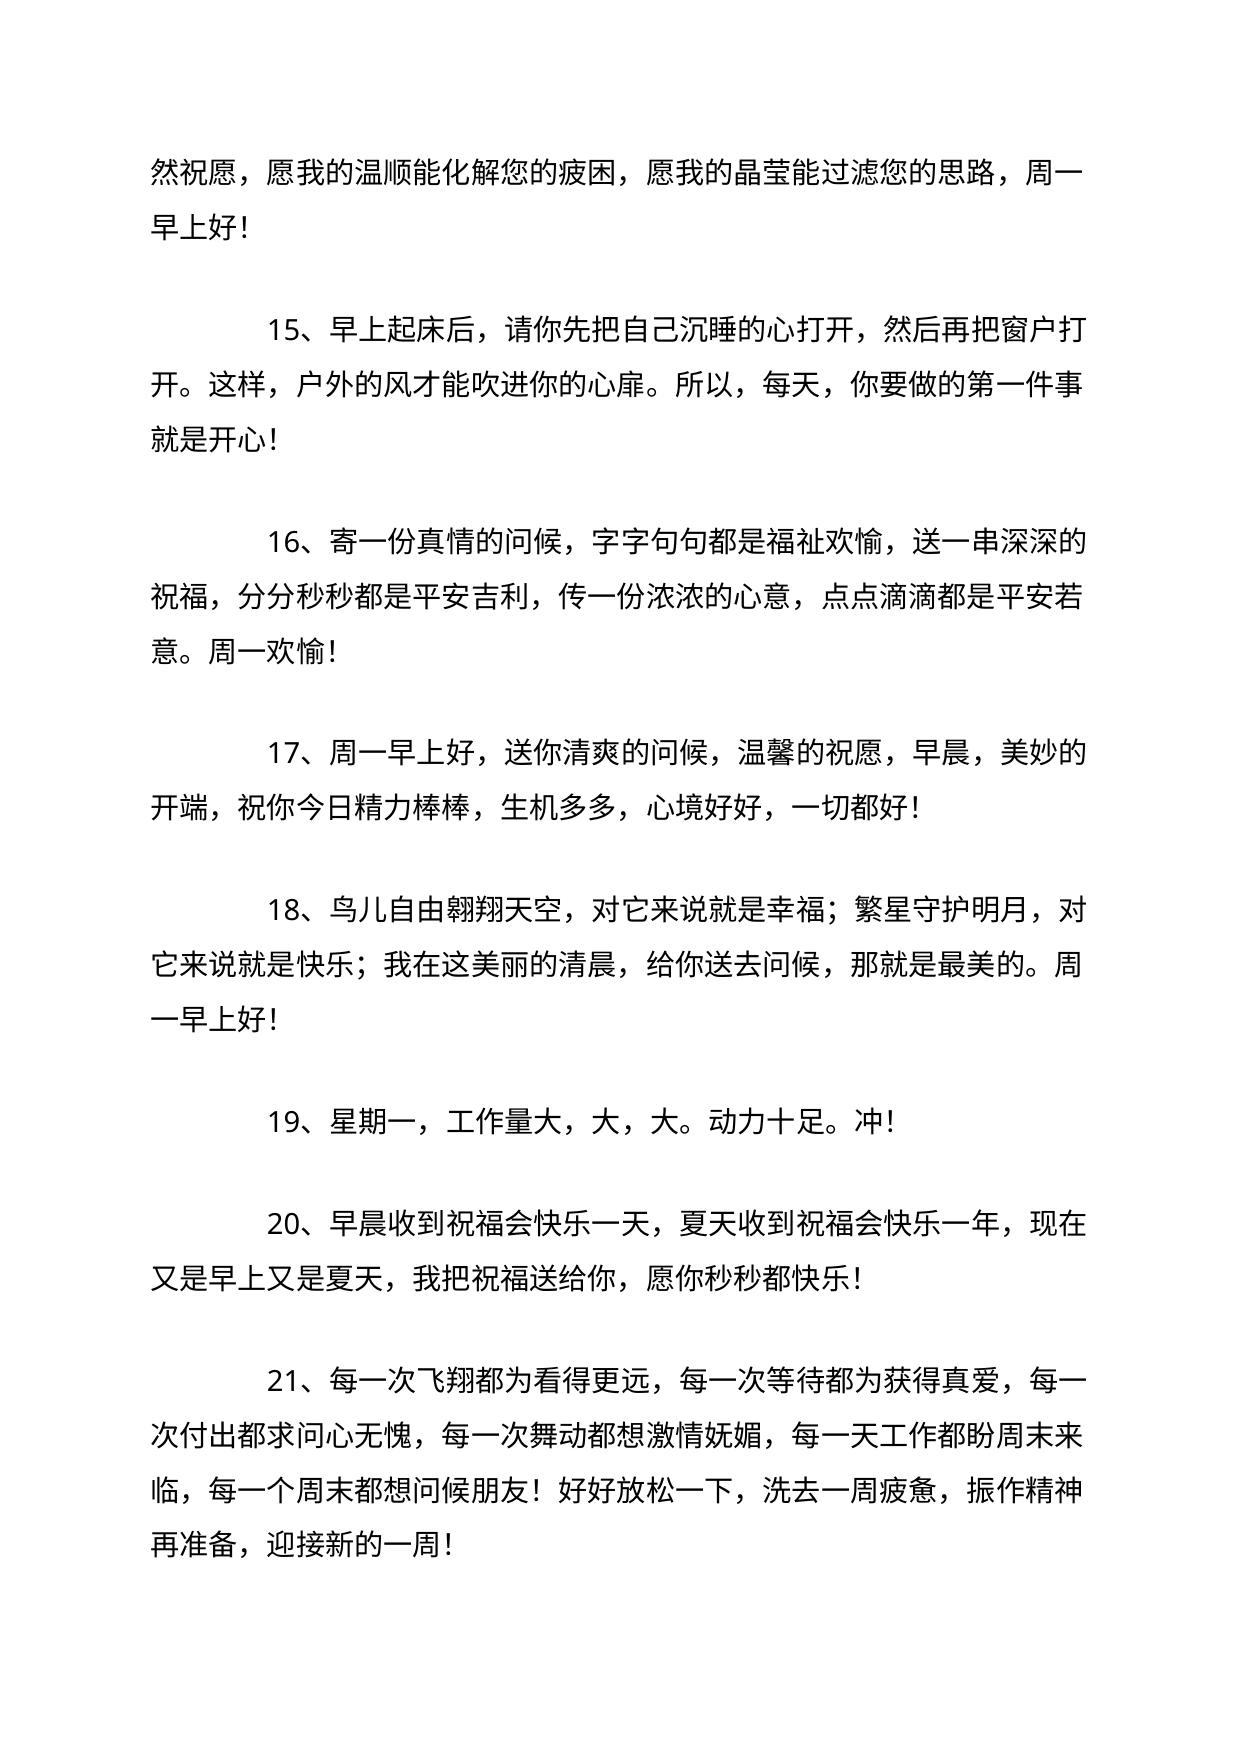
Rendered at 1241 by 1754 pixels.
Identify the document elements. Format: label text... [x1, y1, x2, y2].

text 17、周一早上好，送你清爽的问候，温馨的祝愿，早晨，美妙的开端，祝你今日精力棒棒，生机多多，心境好好，一切都好！ [150, 730, 1090, 827]
text 21、每一次飞翔都为看得更远，每一次等待都为获得真爱，每一次付出都求问心无愧，每一次舞动都想激情妩媚，每一天工作都盼周末来临，每一个周末都想问候朋友！好好放松一下，洗去一周疲惫，振作精神再准备，迎接新的一周！ [150, 1357, 1090, 1564]
text 19、星期一，工作量大，大，大。动力十足。冲！ [150, 1098, 1090, 1141]
text 16、寄一份真情的问候，字字句句都是福祉欢愉，送一串深深的祝福，分分秒秒都是平安吉利，传一份浓浓的心意，点点滴滴都是平安若意。周一欢愉！ [150, 518, 1090, 671]
text 15、早上起床后，请你先把自己沉睡的心打开，然后再把窗户打开。这样，户外的风才能吹进你的心扉。所以，每天，你要做的第一件事就是开心！ [150, 307, 1090, 459]
text 20、早晨收到祝福会快乐一天，夏天收到祝福会快乐一年，现在又是早上又是夏天，我把祝福送给你，愿你秒秒都快乐！ [150, 1200, 1090, 1298]
text 18、鸟儿自由翱翔天空，对它来说就是幸福；繁星守护明月，对它来说就是快乐；我在这美丽的清晨，给你送去问候，那就是最美的。周一早上好！ [150, 887, 1090, 1039]
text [150, 150, 1090, 247]
